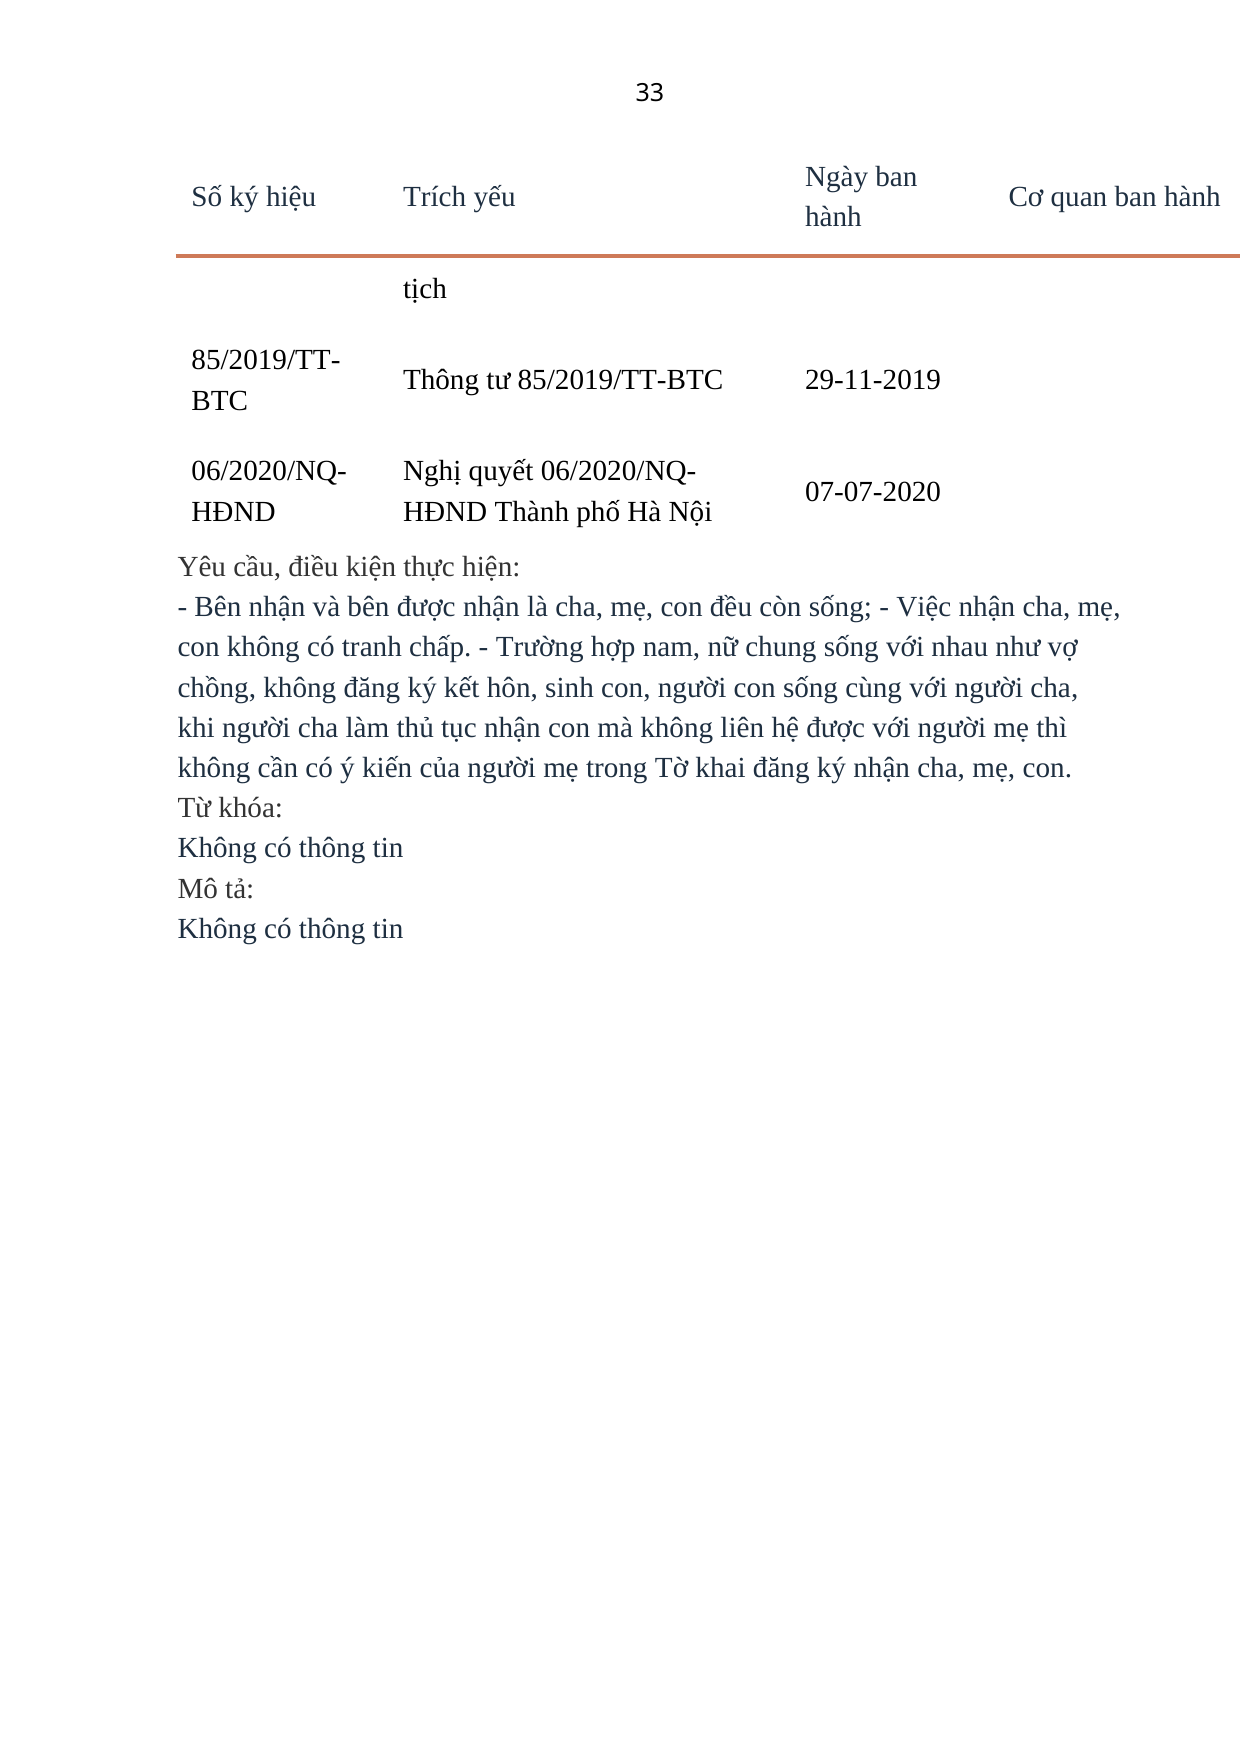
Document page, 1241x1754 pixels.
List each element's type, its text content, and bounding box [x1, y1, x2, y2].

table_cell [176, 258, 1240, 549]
text Không có thông tin [177, 911, 1122, 944]
text Từ khóa: [177, 790, 1122, 824]
text - Bên nhận và bên được nhận là cha, mẹ, con đều còn sống; - Việc nhận cha, mẹ, con không có tranh chấp. - Trường hợp nam, nữ chung sống với nhau như vợ chồng, không đăng ký kết hôn, sinh con, người con sống cùng với người cha, khi người cha làm thủ tục nhận con mà không liên hệ được với người mẹ thì không cần có ý kiến của người mẹ trong Tờ khai đăng ký nhận cha, mẹ, con. [177, 589, 1122, 784]
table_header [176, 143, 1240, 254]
text Yêu cầu, điều kiện thực hiện: [177, 549, 1122, 583]
text Mô tả: [177, 871, 1122, 904]
text Không có thông tin [177, 831, 1122, 864]
